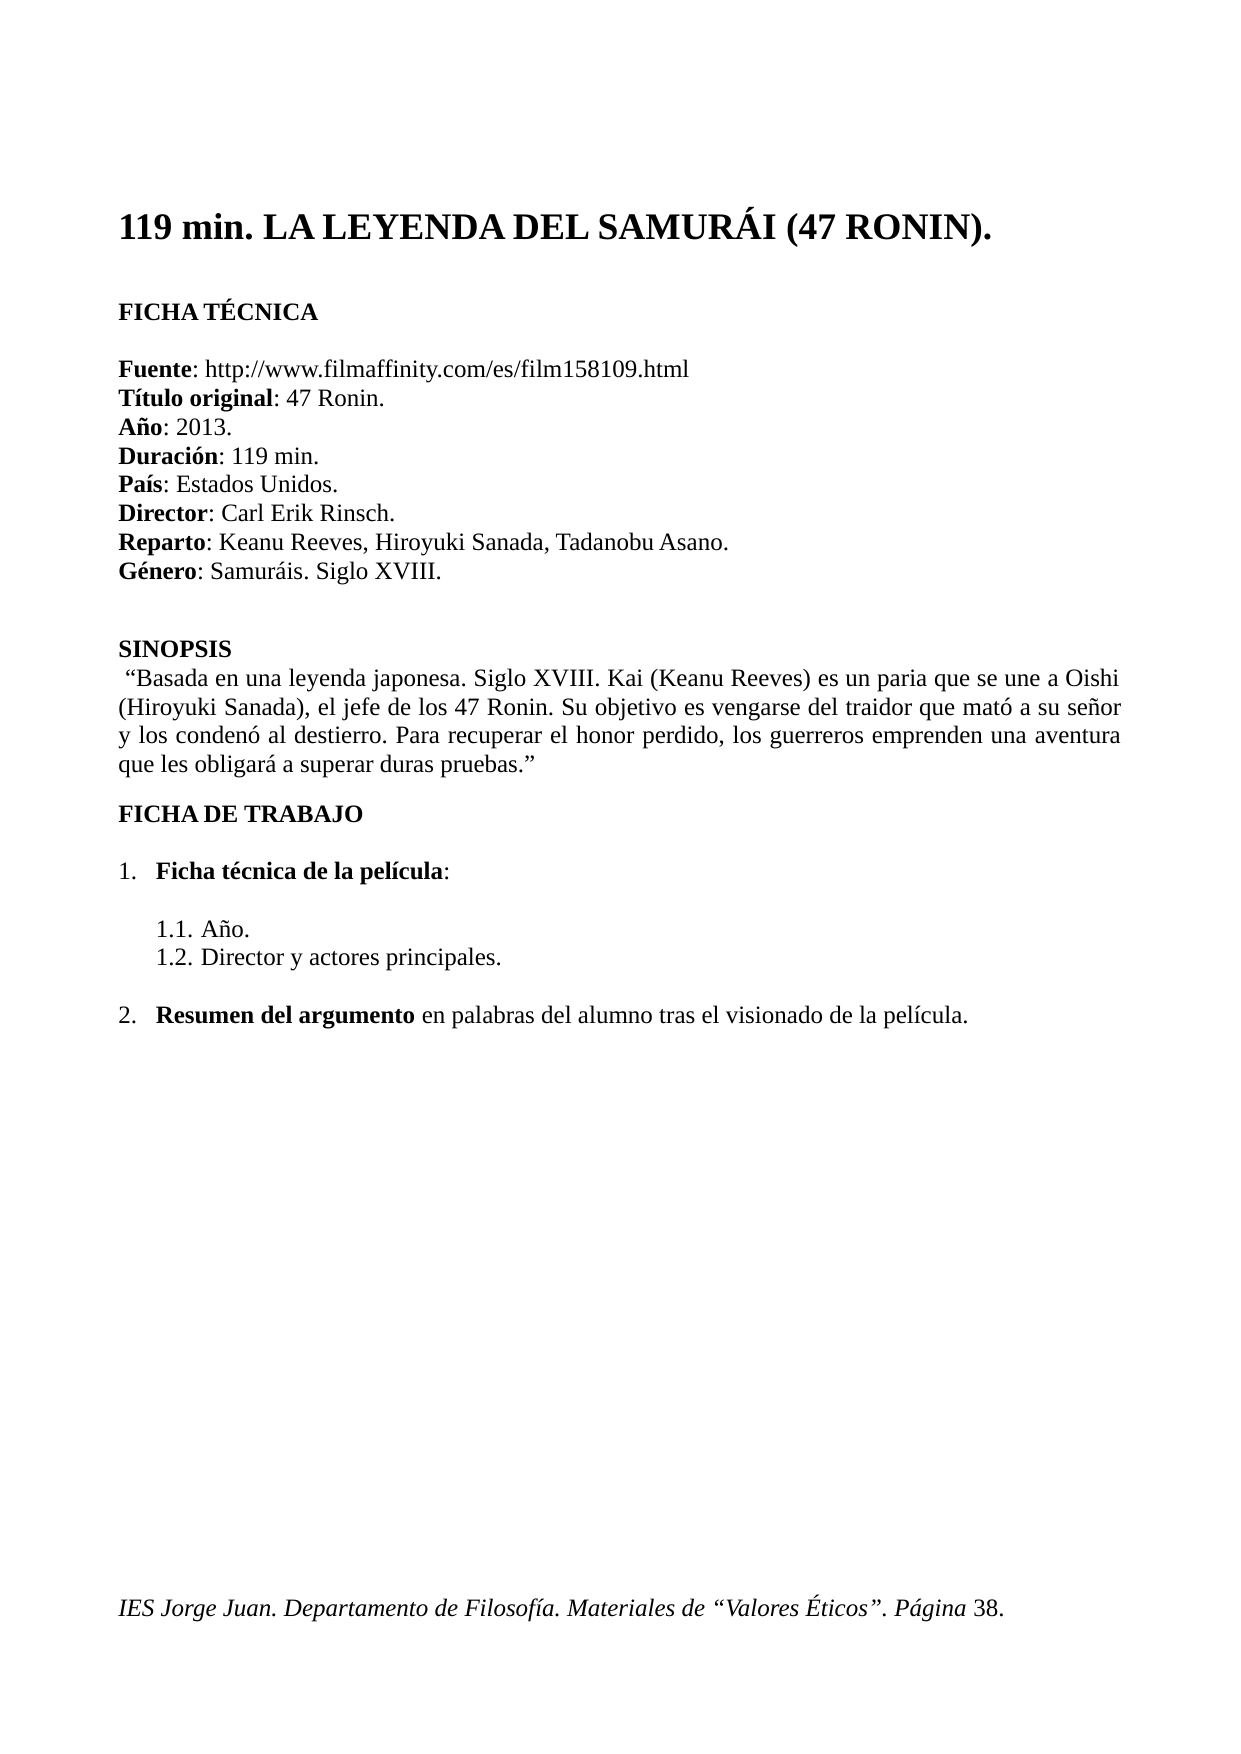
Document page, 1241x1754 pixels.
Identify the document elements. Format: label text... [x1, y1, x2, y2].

subtitle SINOPSIS [118, 634, 1122, 663]
subtitle 119 min. LA LEYENDA DEL SAMURÁI (47 RONIN). [118, 204, 1122, 247]
list Director y actores principales. [156, 942, 1122, 971]
list Año. [156, 914, 1122, 942]
text País: Estados Unidos. [118, 469, 1122, 498]
subtitle FICHA DE TRABAJO [118, 799, 1122, 827]
text “Basada en una leyenda japonesa. Siglo XVIII. Kai (Keanu Reeves) es un paria que se une a Oishi (Hiroyuki Sanada), el jefe de los 47 Ronin. Su objetivo es vengarse del traidor que mató a su señor y los condenó al destierro. Para recuperar el honor perdido, los guerreros emprenden una aventura que les obligará a superar duras pruebas.” [118, 663, 1122, 778]
text Reparto: Keanu Reeves, Hiroyuki Sanada, Tadanobu Asano. [118, 527, 1122, 556]
list Resumen del argumento en palabras del alumno tras el visionado de la película. [118, 1000, 1122, 1029]
text Género: Samuráis. Siglo XVIII. [118, 556, 1122, 584]
text Año: 2013. [118, 412, 1122, 441]
text Director: Carl Erik Rinsch. [118, 498, 1122, 527]
list Ficha técnica de la película: [118, 856, 1122, 885]
text Duración: 119 min. [118, 441, 1122, 469]
text Fuente: http://www.filmaffinity.com/es/film158109.html [118, 354, 1122, 383]
text Título original: 47 Ronin. [118, 383, 1122, 412]
subtitle FICHA TÉCNICA [118, 297, 1122, 326]
